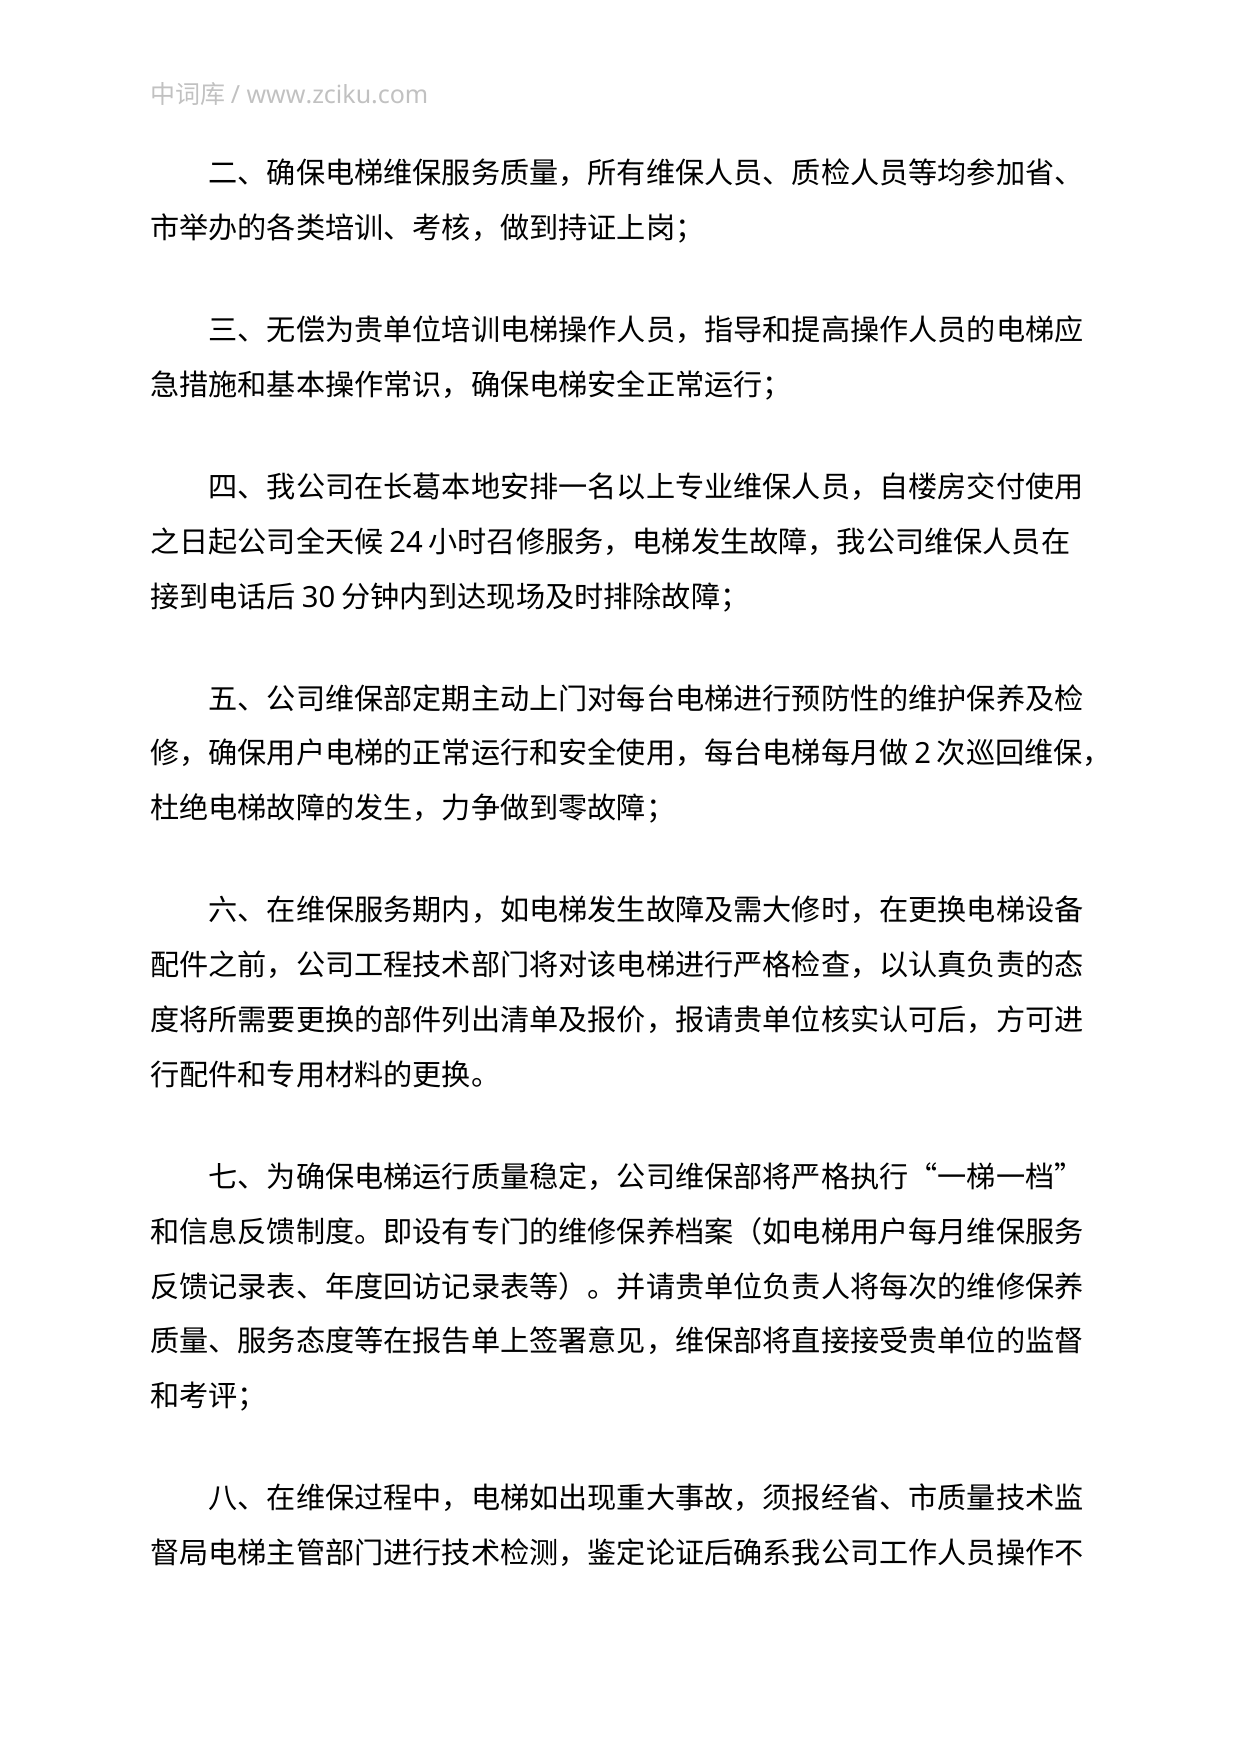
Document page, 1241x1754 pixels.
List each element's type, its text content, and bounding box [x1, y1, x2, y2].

text 六、在维保服务期内，如电梯发生故障及需大修时，在更换电梯设备配件之前，公司工程技术部门将对该电梯进行严格检查，以认真负责的态度将所需要更换的部件列出清单及报价，报请贵单位核实认可后，方可进行配件和专用材料的更换。 [150, 887, 1090, 1094]
text 三、无偿为贵单位培训电梯操作人员，指导和提高操作人员的电梯应急措施和基本操作常识，确保电梯安全正常运行； [150, 307, 1090, 404]
text 七、为确保电梯运行质量稳定，公司维保部将严格执行“一梯一档”和信息反馈制度。即设有专门的维修保养档案（如电梯用户每月维保服务反馈记录表、年度回访记录表等）。并请贵单位负责人将每次的维修保养质量、服务态度等在报告单上签署意见，维保部将直接接受贵单位的监督和考评； [150, 1153, 1090, 1415]
text 二、确保电梯维保服务质量，所有维保人员、质检人员等均参加省、市举办的各类培训、考核，做到持证上岗； [150, 150, 1090, 247]
text 五、公司维保部定期主动上门对每台电梯进行预防性的维护保养及检修，确保用户电梯的正常运行和安全使用，每台电梯每月做2次巡回维保，杜绝电梯故障的发生，力争做到零故障； [150, 675, 1090, 827]
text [150, 1475, 1090, 1572]
text 四、我公司在长葛本地安排一名以上专业维保人员，自楼房交付使用之日起公司全天候24小时召修服务，电梯发生故障，我公司维保人员在接到电话后30分钟内到达现场及时排除故障； [150, 463, 1090, 616]
